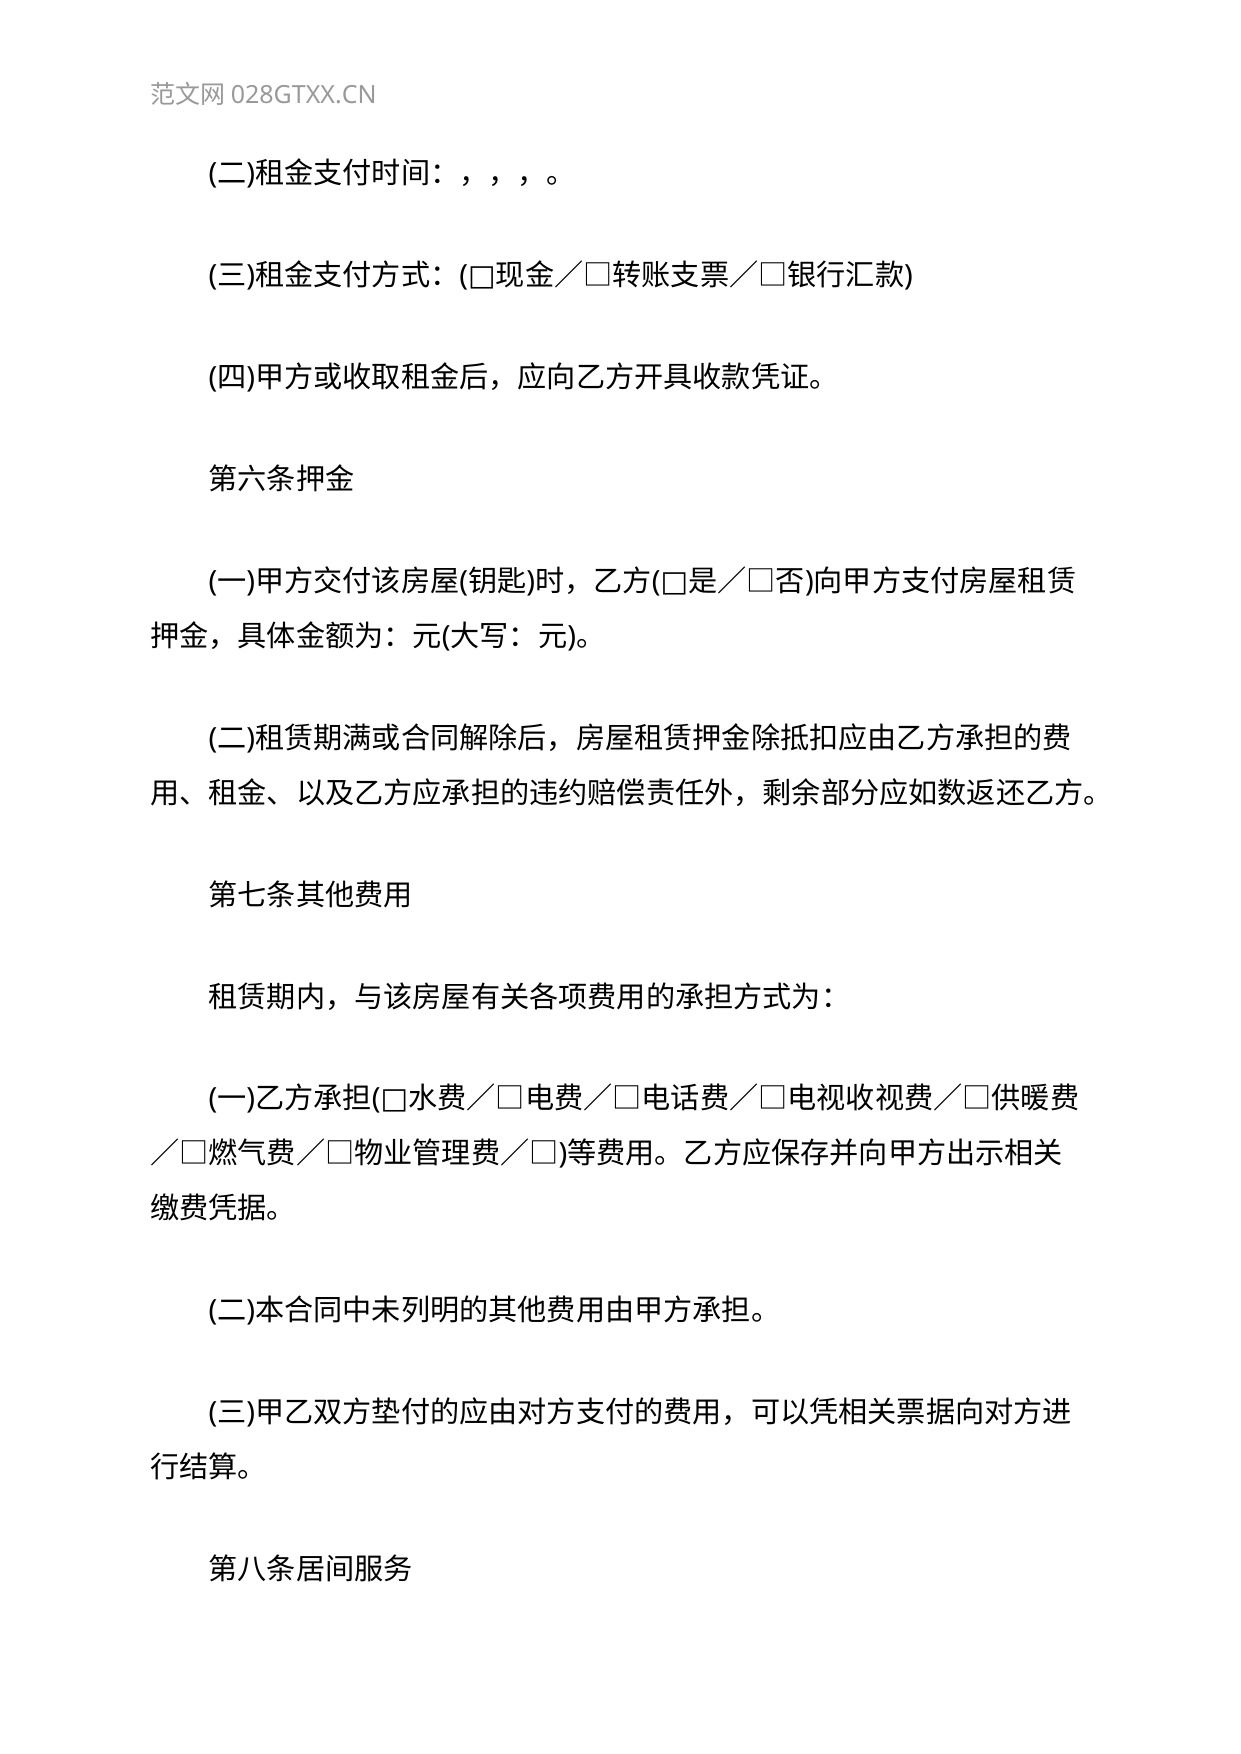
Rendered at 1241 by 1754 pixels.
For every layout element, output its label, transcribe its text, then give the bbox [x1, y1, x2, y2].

text (三)甲乙双方垫付的应由对方支付的费用，可以凭相关票据向对方进行结算。 [150, 1389, 1090, 1486]
text (四)甲方或收取租金后，应向乙方开具收款凭证。 [150, 354, 1090, 396]
text (一)乙方承担(□水费∕□电费∕□电话费∕□电视收视费∕□供暖费∕□燃气费∕□物业管理费∕□)等费用。乙方应保存并向甲方出示相关缴费凭据。 [150, 1075, 1090, 1227]
text (二)租金支付时间：，，，。 [150, 150, 1090, 192]
text 第八条居间服务 [150, 1546, 1090, 1588]
text (三)租金支付方式：(□现金∕□转账支票∕□银行汇款) [150, 252, 1090, 294]
text (二)租赁期满或合同解除后，房屋租赁押金除抵扣应由乙方承担的费用、租金、以及乙方应承担的违约赔偿责任外，剩余部分应如数返还乙方。 [150, 715, 1090, 812]
text 租赁期内，与该房屋有关各项费用的承担方式为： [150, 973, 1090, 1016]
text (二)本合同中未列明的其他费用由甲方承担。 [150, 1287, 1090, 1329]
text 第六条押金 [150, 456, 1090, 498]
text (一)甲方交付该房屋(钥匙)时，乙方(□是∕□否)向甲方支付房屋租赁押金，具体金额为：元(大写：元)。 [150, 558, 1090, 655]
text 第七条其他费用 [150, 871, 1090, 914]
